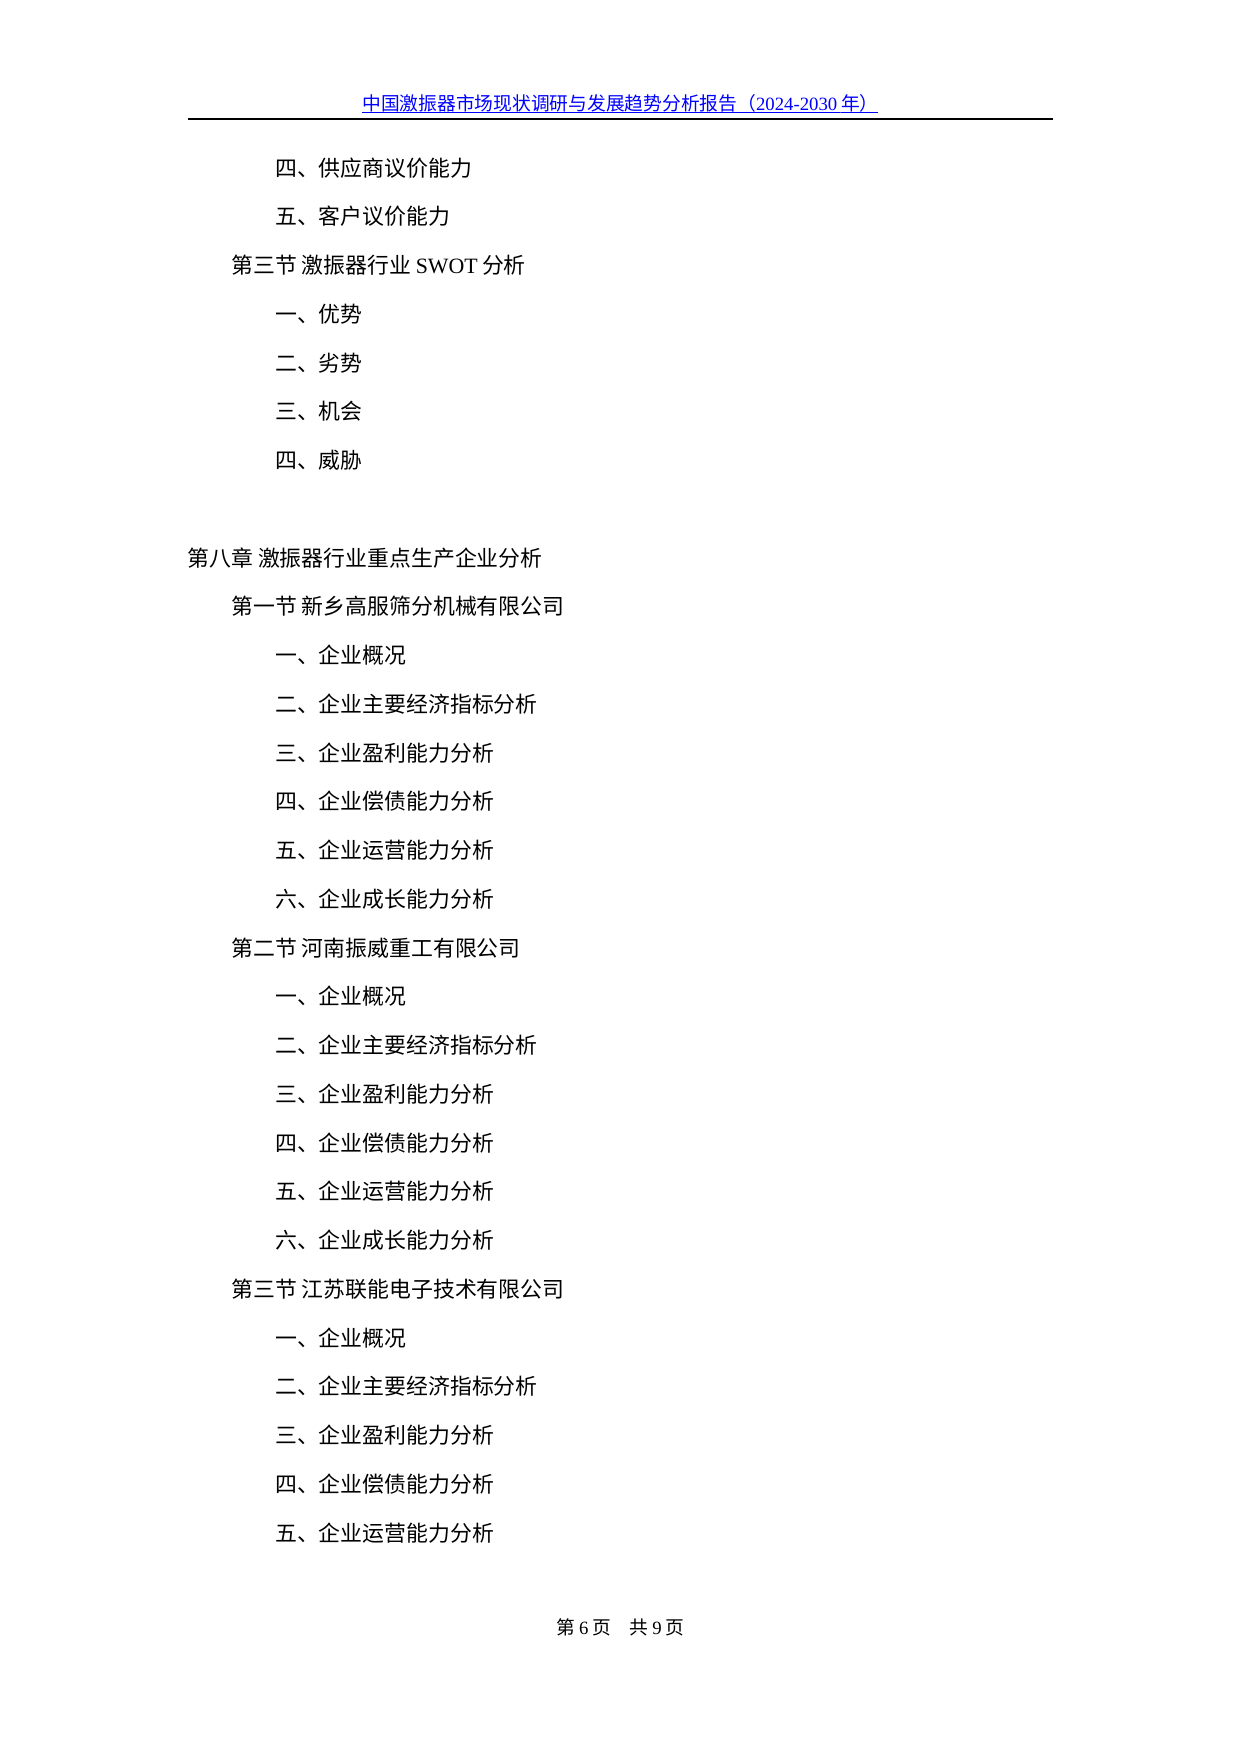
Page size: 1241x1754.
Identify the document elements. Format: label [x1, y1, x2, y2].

text [187, 150, 1053, 1548]
